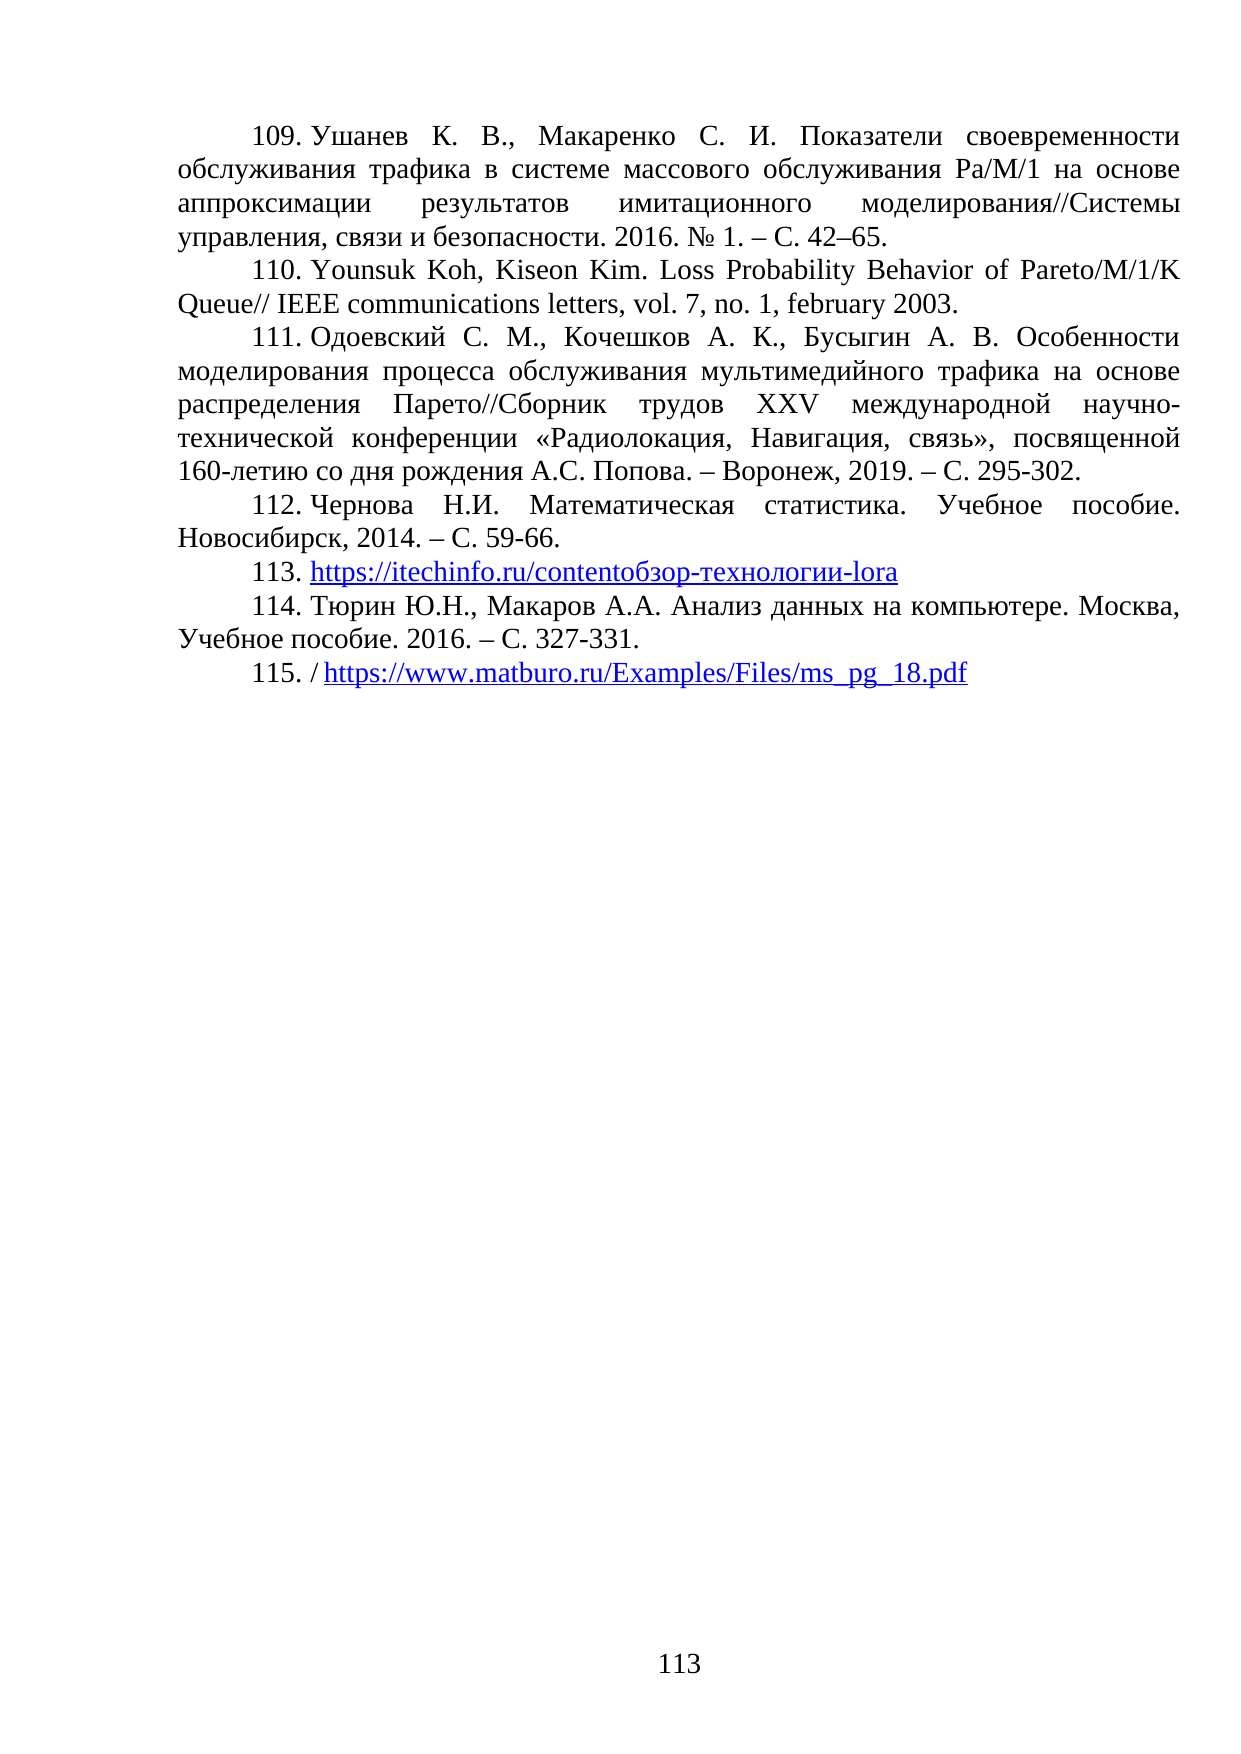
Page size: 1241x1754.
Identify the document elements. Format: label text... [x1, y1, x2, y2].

list Одоевский С. М., Кочешков А. К., Бусыгин А. В. Особенности моделирования процесса обслуживания мультимедийного трафика на основе распределения Парето//Сборник трудов XXV международной научно-технической конференции «Радиолокация, Навигация, связь», посвященной 160-летию со дня рождения А.С. Попова. – Воронеж, 2019. – С. 295-302. [177, 319, 1181, 487]
list / https://www.matburo.ru/Examples/Files/ms_pg_18.pdf [177, 655, 1181, 688]
list Чернова Н.И. Математическая статистика. Учебное пособие. Новосибирск, 2014. – С. 59-66. [177, 487, 1181, 554]
list https://itechinfo.ru/contentобзор-технологии-lora [177, 554, 1181, 588]
list Тюрин Ю.Н., Макаров А.А. Анализ данных на компьютере. Москва, Учебное пособие. 2016. – С. 327-331. [177, 588, 1181, 655]
list Ушанев К. В., Макаренко С. И. Показатели своевременности обслуживания трафика в системе массового обслуживания Pa/M/1 на основе аппроксимации результатов имитационного моделирования//Системы управления, связи и безопасности. 2016. № 1. – С. 42–65. [177, 118, 1181, 252]
list Younsuk Koh, Kiseon Kim. Loss Probability Behavior of Pareto/M/1/K Queue// IEEE communications letters, vol. 7, no. 1, february 2003. [177, 252, 1181, 319]
